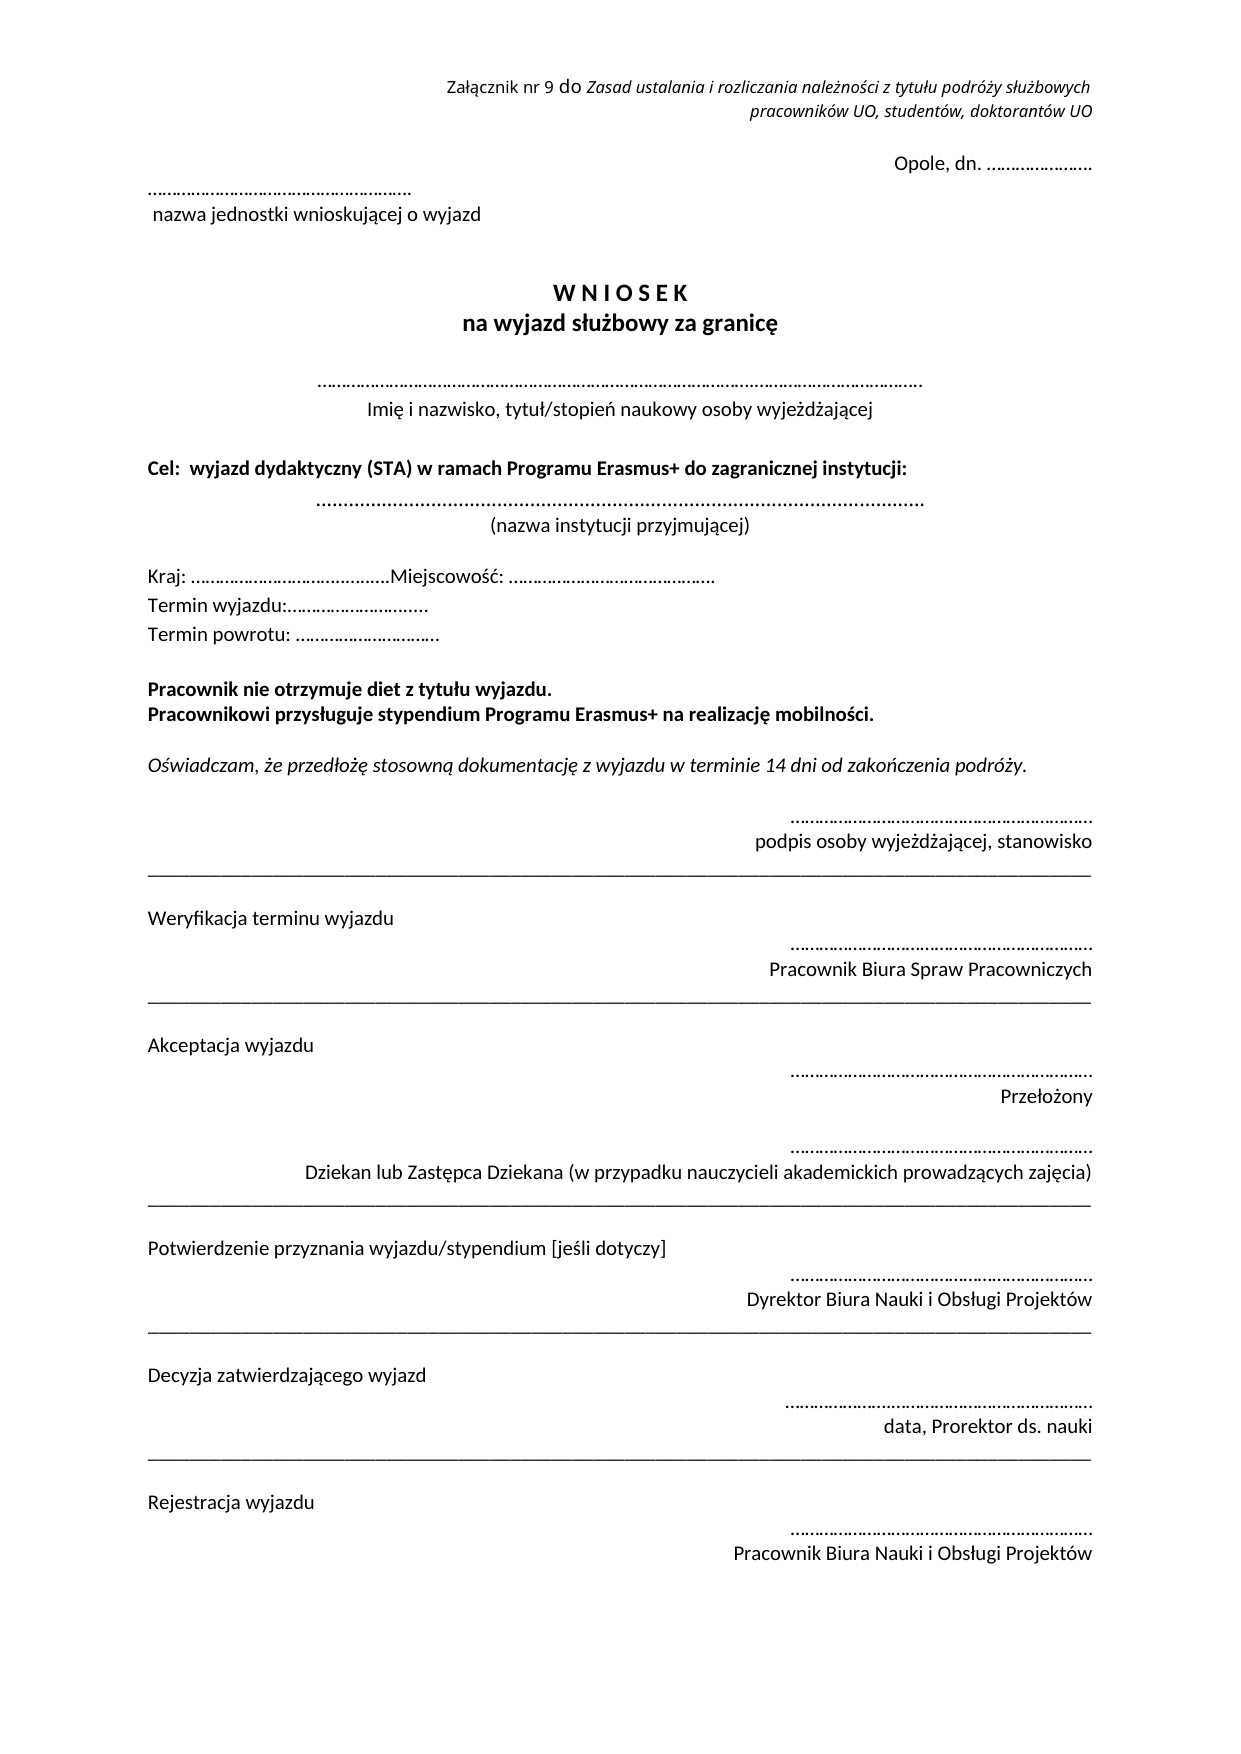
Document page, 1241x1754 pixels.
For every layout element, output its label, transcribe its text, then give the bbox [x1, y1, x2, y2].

text Pracownikowi przysługuje stypendium Programu Erasmus+ na realizację mobilności. [148, 702, 1093, 727]
text Kraj: …………………………..…..….Miejscowość: ……………………………………. [148, 563, 1093, 589]
text Decyzja zatwierdzającego wyjazd [148, 1362, 1093, 1388]
text Dziekan lub Zastępca Dziekana (w przypadku nauczycieli akademickich prowadzących zajęcia) [148, 1159, 1093, 1184]
text Pracownik nie otrzymuje diet z tytułu wyjazdu. [148, 676, 1093, 702]
text na wyjazd służbowy za granicę [148, 308, 1093, 338]
text Termin wyjazdu:……………………..... [148, 592, 1093, 618]
text ……………………………………………………………………………….…………………………….. [148, 367, 1093, 393]
text ……………………………………………………… [148, 1261, 1093, 1286]
text Pracownik Biura Nauki i Obsługi Projektów [148, 1540, 1093, 1566]
text podpis osoby wyjeżdżającej, stanowisko [590, 829, 1093, 854]
text Przełożony [664, 1083, 1093, 1108]
text Akceptacja wyjazdu [148, 1032, 1093, 1057]
text Weryfikacja terminu wyjazdu [148, 905, 1093, 930]
text W N I O S E K [148, 277, 1093, 308]
text ……………………………………………………… [148, 1515, 1093, 1540]
text ………………………………………………. [148, 175, 1093, 201]
text ……………………………………………………… [148, 1134, 1093, 1159]
text ___________________________________________________________________________________________ [148, 981, 1093, 1007]
text Imię i nazwisko, tytuł/stopień naukowy osoby wyjeżdżającej [148, 396, 1093, 422]
text ………………………………………………………………………………………………… [148, 484, 1093, 512]
text Oświadczam, że przedłożę stosowną dokumentację z wyjazdu w terminie 14 dni od zakończenia podróży. [148, 752, 1093, 778]
text ……………………………………………………… [148, 803, 1093, 829]
text ___________________________________________________________________________________________ [148, 854, 1093, 879]
text Cel: wyjazd dydaktyczny (STA) w ramach Programu Erasmus+ do zagranicznej instytucji: [148, 455, 1093, 480]
text Pracownik Biura Spraw Pracowniczych [605, 956, 1093, 981]
text nazwa jednostki wnioskującej o wyjazd [148, 201, 1093, 226]
text Potwierdzenie przyznania wyjazdu/stypendium [jeśli dotyczy] [148, 1235, 1093, 1261]
text Termin powrotu: ………………………… [148, 622, 1093, 647]
text Dyrektor Biura Nauki i Obsługi Projektów [148, 1286, 1093, 1312]
text ……………………………………………………… [148, 1057, 1093, 1083]
text (nazwa instytucji przyjmującej) [148, 512, 1093, 538]
text ___________________________________________________________________________________________ [148, 1439, 1093, 1464]
text ……………………………………………………… [148, 930, 1093, 956]
text Opole, dn. …………………. [148, 150, 1093, 175]
text ………………….…………………………………… [148, 1388, 1093, 1413]
text data, Prorektor ds. nauki [664, 1413, 1093, 1439]
text ___________________________________________________________________________________________ [148, 1312, 1093, 1337]
text Rejestracja wyjazdu [148, 1489, 1093, 1515]
text ___________________________________________________________________________________________ [148, 1184, 1093, 1210]
